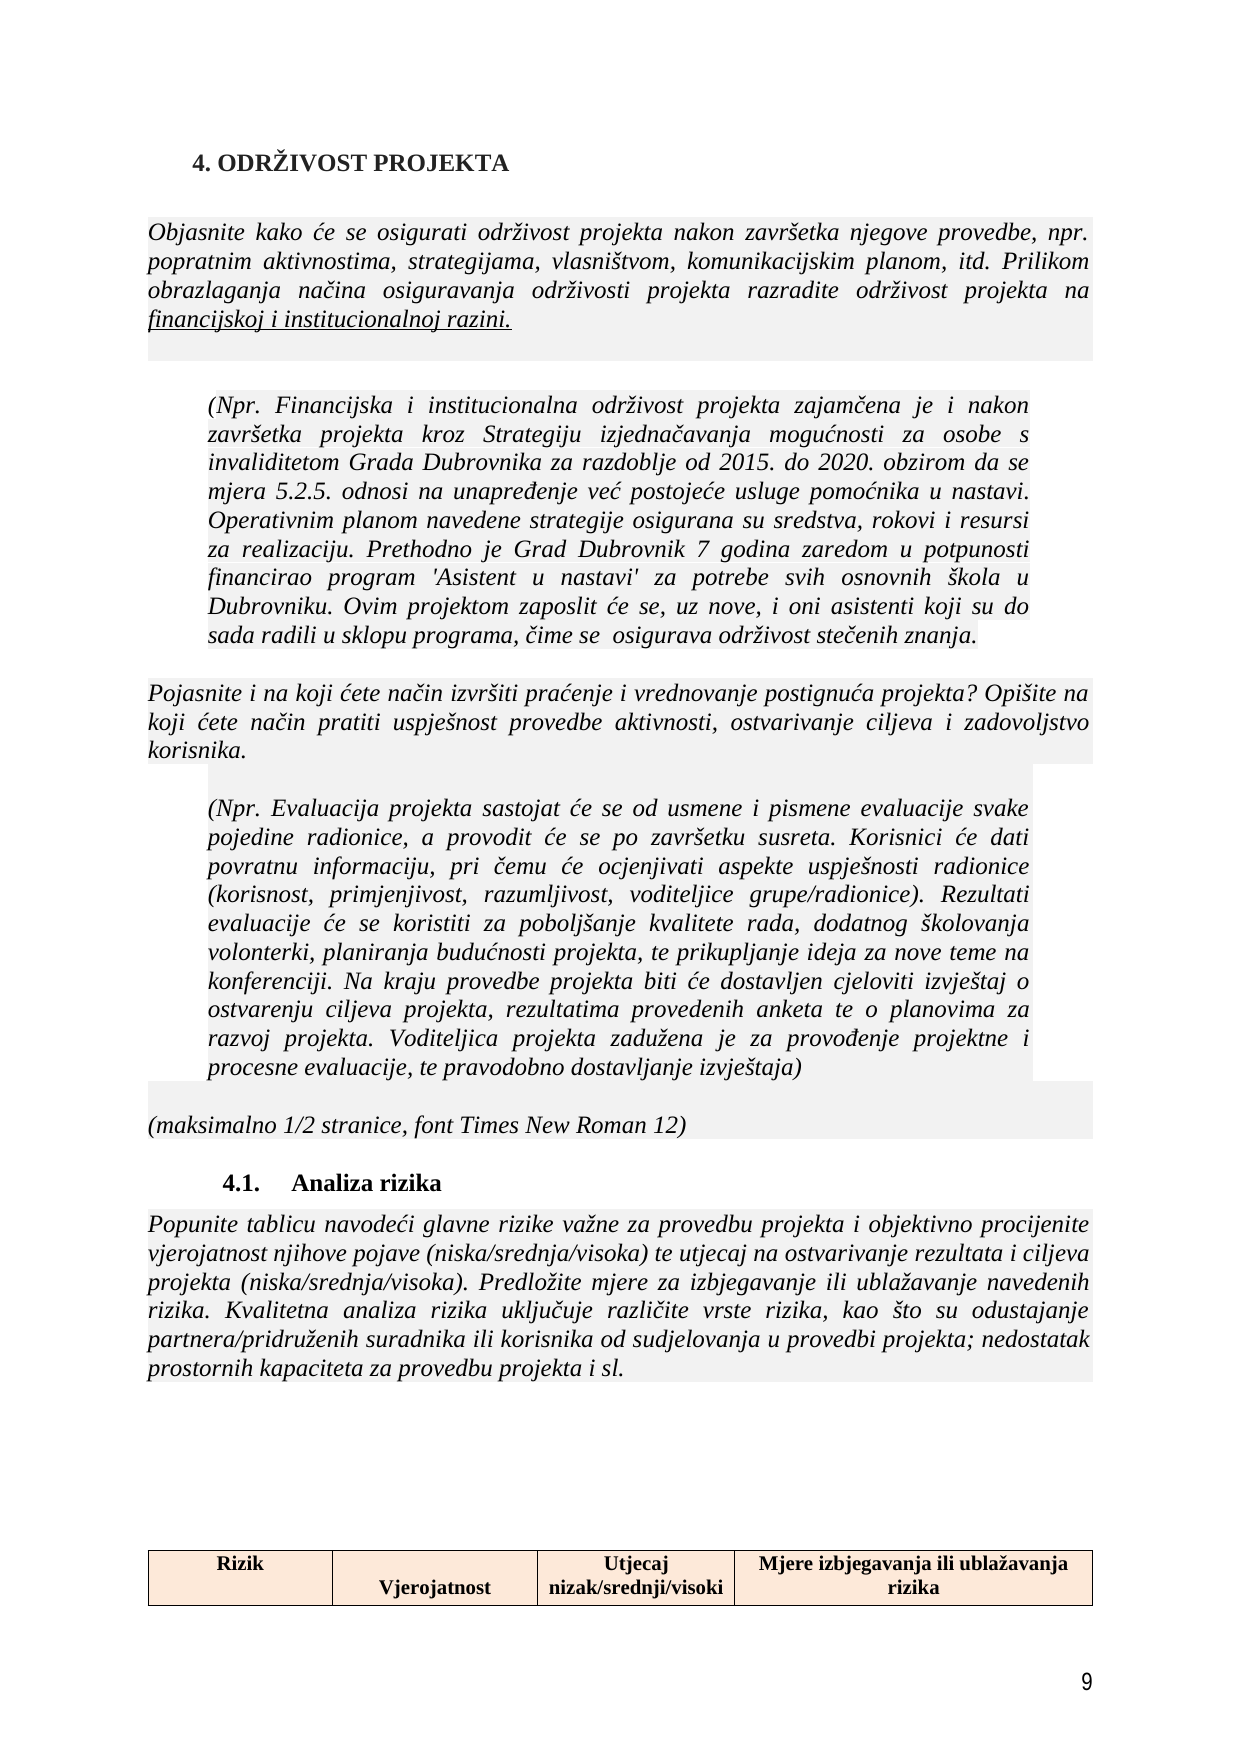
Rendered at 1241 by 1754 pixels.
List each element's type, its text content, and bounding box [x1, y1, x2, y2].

text Popunite tablicu navodeći glavne rizike važne za provedbu projekta i objektivno procijenite vjerojatnost njihove pojave (niska/srednja/visoka) te utjecaj na ostvarivanje rezultata i ciljeva projekta (niska/srednja/visoka). Predložite mjere za izbjegavanje ili ublažavanje navedenih rizika. Kvalitetna analiza rizika uključuje različite vrste rizika, kao što su odustajanje partnera/pridruženih suradnika ili korisnika od sudjelovanja u provedbi projekta; nedostatak prostornih kapaciteta za provedbu projekta i sl. [148, 1209, 1093, 1382]
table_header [333, 1551, 537, 1605]
text (maksimalno 1/2 stranice, font Times New Roman 12) [148, 1110, 1093, 1139]
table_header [538, 1551, 734, 1605]
subtitle 4.1. Analiza rizika [222, 1168, 1093, 1197]
text Objasnite kako će se osigurati održivost projekta nakon završetka njegove provedbe, npr. popratnim aktivnostima, strategijama, vlasništvom, komunikacijskim planom, itd. Prilikom obrazlaganja načina osiguravanja održivosti projekta razradite održivost projekta na financijskoj i institucionalnoj razini. [148, 217, 1093, 332]
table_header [735, 1551, 1092, 1605]
text Pojasnite i na koji ćete način izvršiti praćenje i vrednovanje postignuća projekta? Opišite na koji ćete način pratiti uspješnost provedbe aktivnosti, ostvarivanje ciljeva i zadovoljstvo korisnika. [148, 678, 1093, 764]
text (Npr. Financijska i institucionalna održivost projekta zajamčena je i nakon završetka projekta kroz Strategiju izjednačavanja mogućnosti za osobe s invaliditetom Grada Dubrovnika za razdoblje od 2015. do 2020. obzirom da se mjera 5.2.5. odnosi na unapređenje već postojeće usluge pomoćnika u nastavi. Operativnim planom navedene strategije osigurana su sredstva, rokovi i resursi za realizaciju. Prethodno je Grad Dubrovnik 7 godina zaredom u potpunosti financirao program 'Asistent u nastavi' za potrebe svih osnovnih škola u Dubrovniku. Ovim projektom zaposlit će se, uz nove, i oni asistenti koji su do sada radili u sklopu programa, čime se osigurava održivost stečenih znanja. [208, 390, 1033, 649]
table_header Rizik [149, 1551, 332, 1605]
subtitle 4. ODRŽIVOST PROJEKTA [192, 148, 1093, 176]
text (Npr. Evaluacija projekta sastojat će se od usmene i pismene evaluacije svake pojedine radionice, a provodit će se po završetku susreta. Korisnici će dati povratnu informaciju, pri čemu će ocjenjivati aspekte uspješnosti radionice (korisnost, primjenjivost, razumljivost, voditeljice grupe/radionice). Rezultati evaluacije će se koristiti za poboljšanje kvalitete rada, dodatnog školovanja volonterki, planiranja budućnosti projekta, te prikupljanje ideja za nove teme na konferenciji. Na kraju provedbe projekta biti će dostavljen cjeloviti izvještaj o ostvarenju ciljeva projekta, rezultatima provedenih anketa te o planovima za razvoj projekta. Voditeljica projekta zadužena je za provođenje projektne i procesne evaluacije, te pravodobno dostavljanje izvještaja) [208, 793, 1033, 1081]
